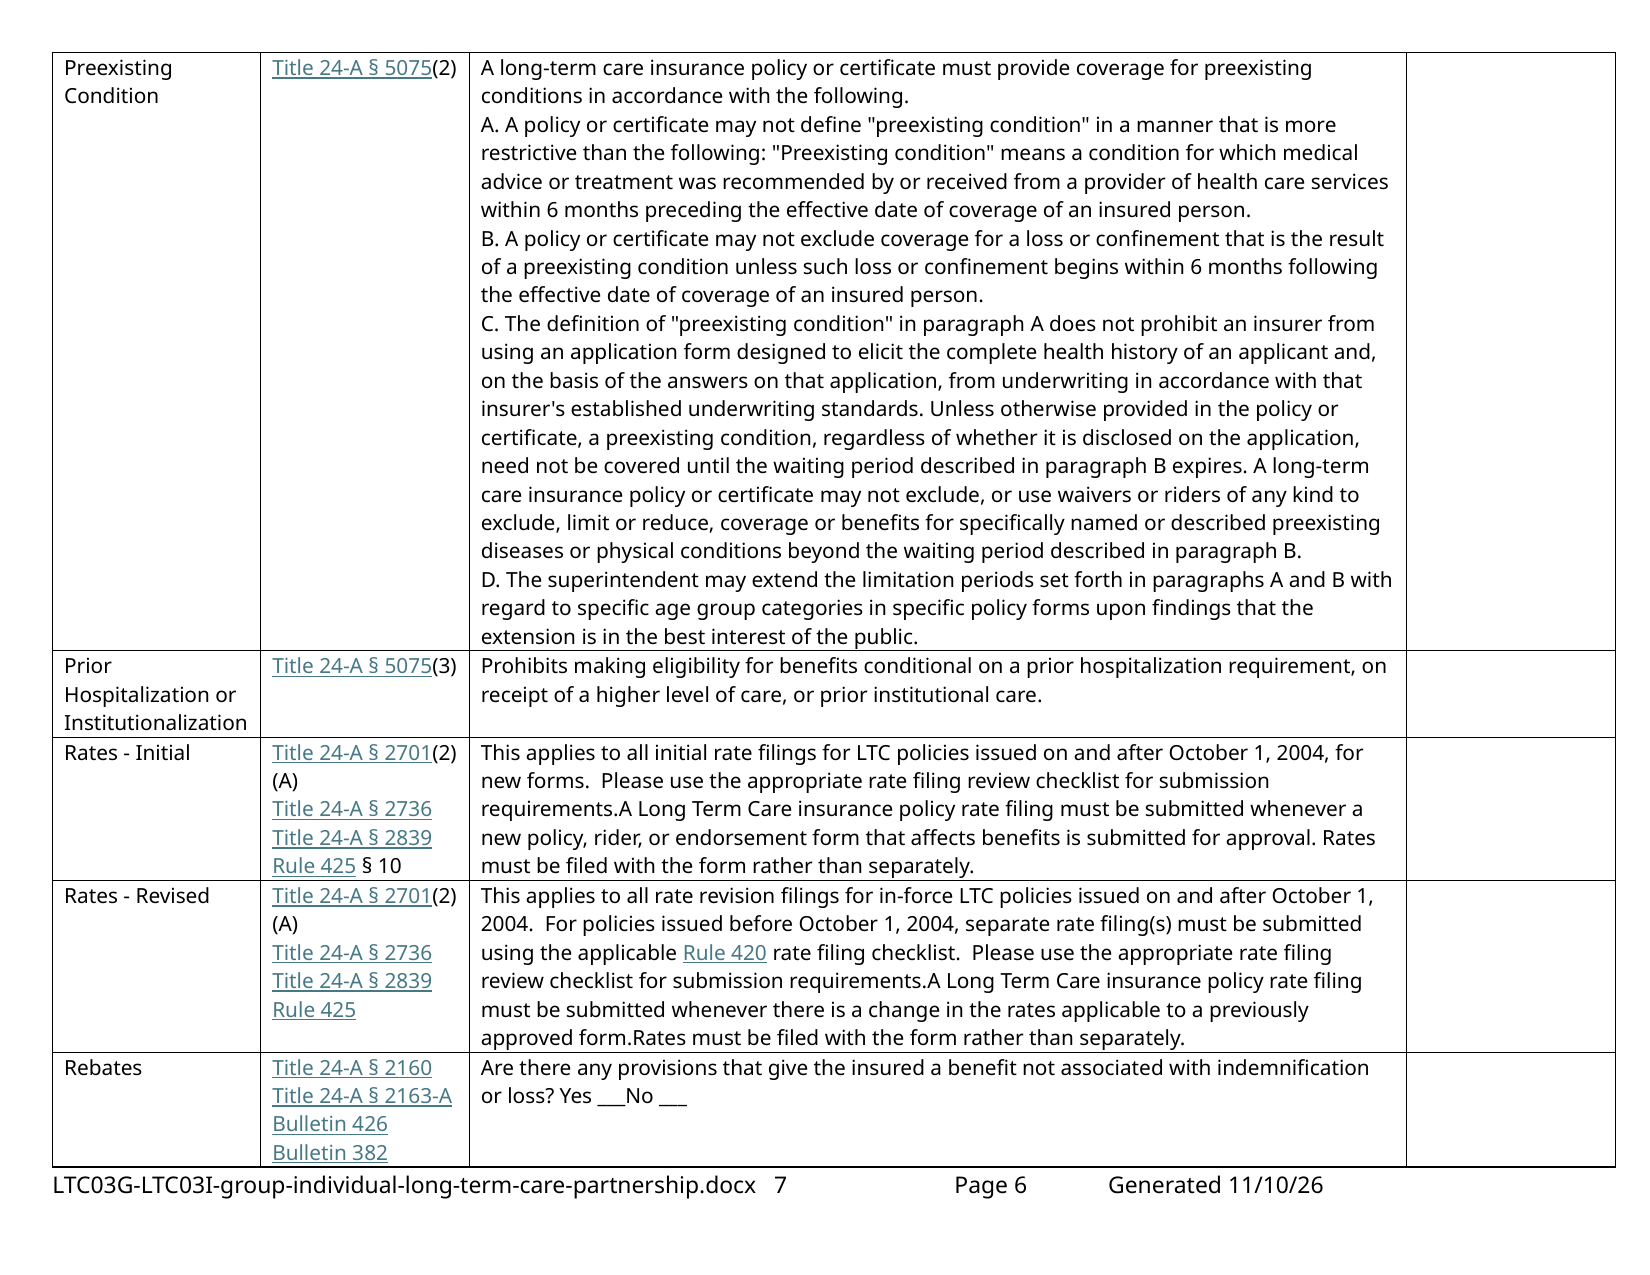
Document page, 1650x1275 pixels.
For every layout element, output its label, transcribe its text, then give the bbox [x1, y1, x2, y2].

table_cell [1407, 738, 1615, 880]
table_cell Rates - Revised [53, 881, 260, 1052]
table_cell Title 24-A § 5075(2) [261, 53, 469, 650]
table_cell A long-term care insurance policy or certificate must provide coverage for preexisting conditions in accordance with the following. A. A policy or certificate may not define "preexisting condition" in a manner that is more restrictive than the following: "Preexisting condition" means a condition for which medical advice or treatment was recommended by or received from a provider of health care services within 6 months preceding the effective date of coverage of an insured person. B. A policy or certificate may not exclude coverage for a loss or confinement that is the result of a preexisting condition unless such loss or confinement begins within 6 months following the effective date of coverage of an insured person. C. The definition of "preexisting condition" in paragraph A does not prohibit an insurer from using an application form designed to elicit the complete health history of an applicant and, on the basis of the answers on that application, from underwriting in accordance with that insurer's established underwriting standards. Unless otherwise provided in the policy or certificate, a preexisting condition, regardless of whether it is disclosed on the application, need not be covered until the waiting period described in paragraph B expires. A long-term care insurance policy or certificate may not exclude, or use waivers or riders of any kind to exclude, limit or reduce, coverage or benefits for specifically named or described preexisting diseases or physical conditions beyond the waiting period described in paragraph B. D. The superintendent may extend the limitation periods set forth in paragraphs A and B with regard to specific age group categories in specific policy forms upon findings that the extension is in the best interest of the public. [470, 53, 1406, 650]
table_cell Title 24-A § 5075(3) [261, 651, 469, 737]
table_cell Title 24-A § 2701(2)(A) Title 24-A § 2736 Title 24-A § 2839 Rule 425 § 10 [261, 738, 469, 880]
table_cell Are there any provisions that give the insured a benefit not associated with indemnification or loss? Yes ___No ___ [470, 1053, 1406, 1166]
table_cell [1407, 651, 1615, 737]
table_cell Prior Hospitalization or Institutionalization [53, 651, 260, 737]
table_cell This applies to all rate revision filings for in-force LTC policies issued on and after October 1, 2004. For policies issued before October 1, 2004, separate rate filing(s) must be submitted using the applicable Rule 420 rate filing checklist. Please use the appropriate rate filing review checklist for submission requirements.A Long Term Care insurance policy rate filing must be submitted whenever there is a change in the rates applicable to a previously approved form.Rates must be filed with the form rather than separately. [470, 881, 1406, 1052]
table_cell Preexisting Condition [53, 53, 260, 650]
table_cell This applies to all initial rate filings for LTC policies issued on and after October 1, 2004, for new forms. Please use the appropriate rate filing review checklist for submission requirements.A Long Term Care insurance policy rate filing must be submitted whenever a new policy, rider, or endorsement form that affects benefits is submitted for approval. Rates must be filed with the form rather than separately. [470, 738, 1406, 880]
table_cell Title 24-A § 2701(2)(A) Title 24-A § 2736 Title 24-A § 2839 Rule 425 [261, 881, 469, 1052]
table_cell Rebates [53, 1053, 260, 1166]
table_cell [1407, 53, 1615, 650]
table_cell Prohibits making eligibility for benefits conditional on a prior hospitalization requirement, on receipt of a higher level of care, or prior institutional care. [470, 651, 1406, 737]
table_cell Rates - Initial [53, 738, 260, 880]
table_cell Title 24-A § 2160 Title 24-A § 2163-A Bulletin 426 Bulletin 382 [261, 1053, 469, 1166]
table_cell [1407, 1053, 1615, 1166]
table_cell [1407, 881, 1615, 1052]
